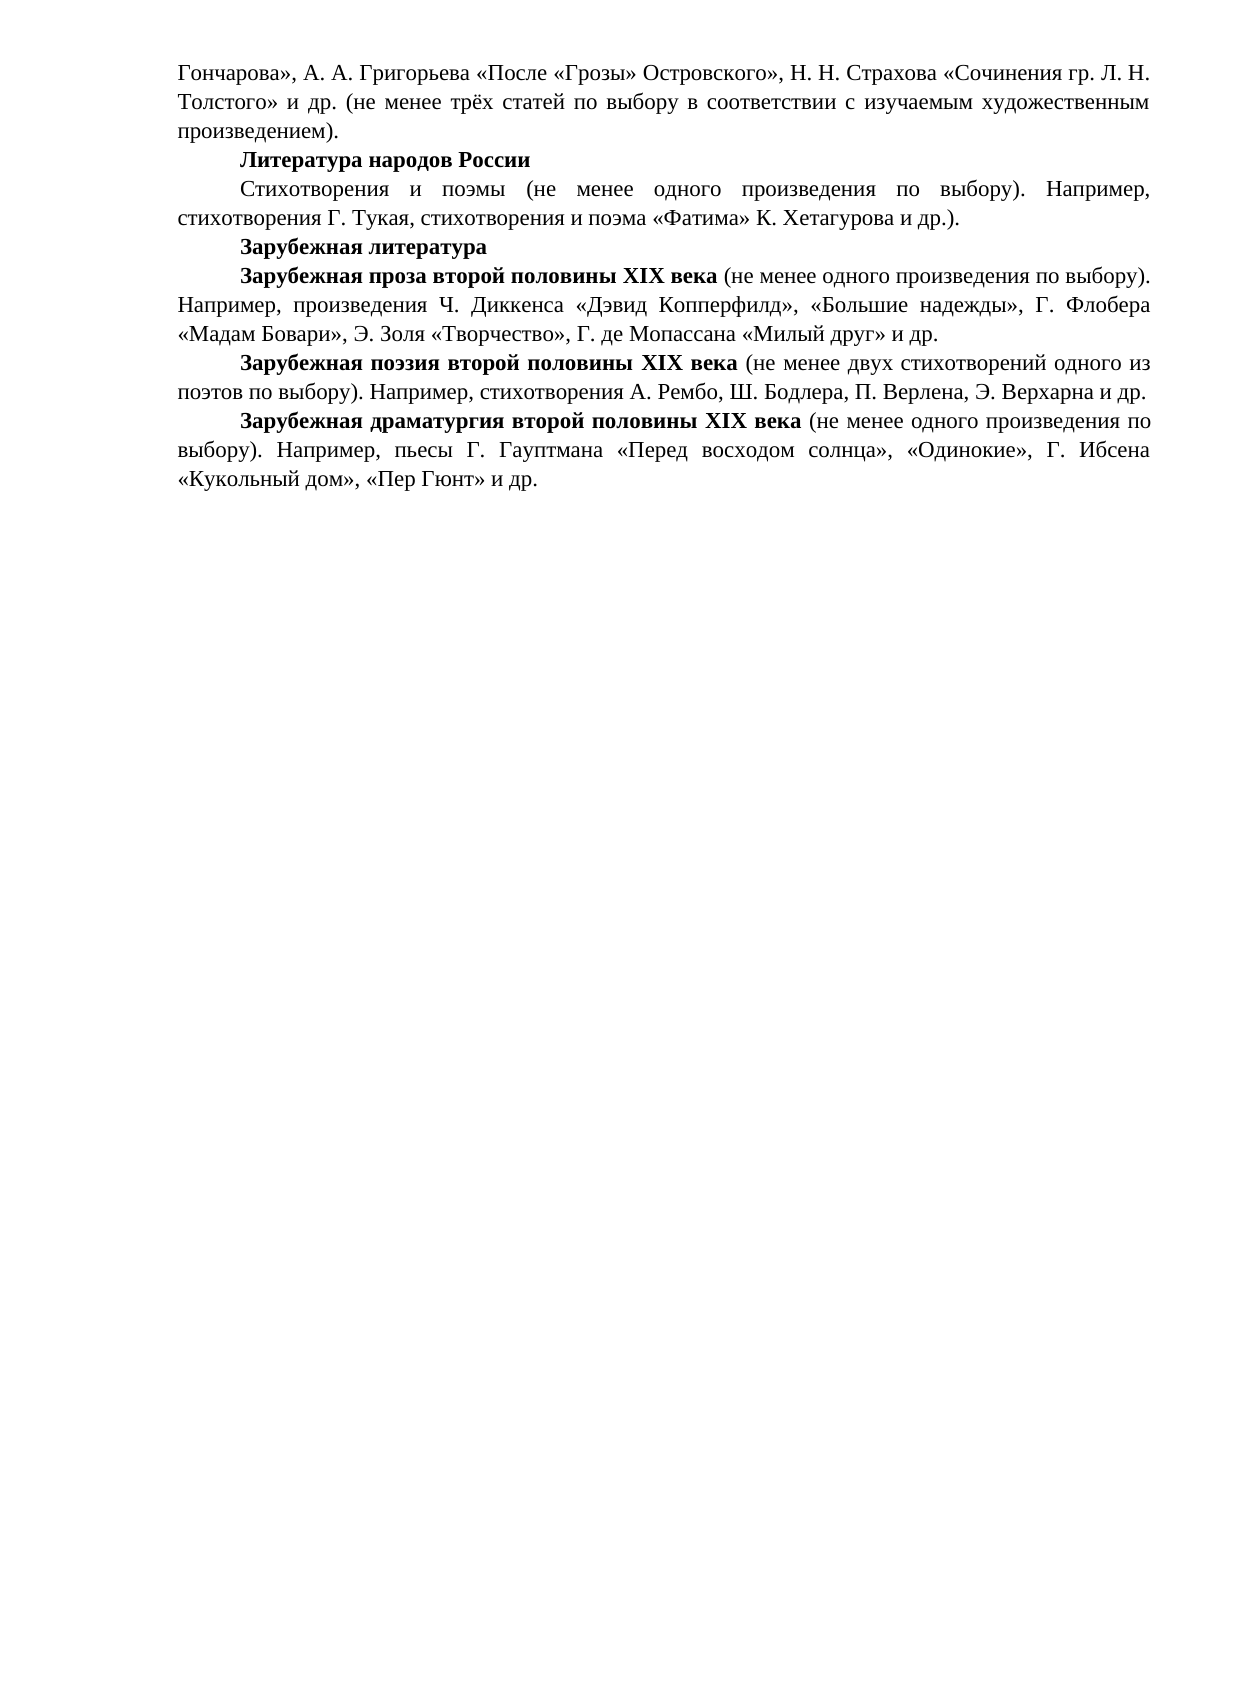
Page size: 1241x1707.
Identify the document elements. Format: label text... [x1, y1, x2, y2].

text Литература народов России [177, 146, 1152, 172]
text Зарубежная проза второй половины XIX века ‌(не менее одного произведения по выбору). Например, произведения Ч. Диккенса «Дэвид Копперфилд», «Большие надежды», Г. Флобера «Мадам Бовари», Э. Золя «Творчество», Г. де Мопассана «Милый друг» и др.‌‌ [177, 262, 1152, 346]
text Зарубежная литература [177, 233, 1152, 259]
text Зарубежная драматургия второй половины XIX века ‌(не менее одного произведения по выбору). Например, пьесы Г. Гауптмана «Перед восходом солнца», «Одинокие», Г. Ибсена «Кукольный дом», «Пер Гюнт» и др.‌‌ [177, 407, 1152, 491]
text Зарубежная поэзия второй половины XIX века ‌(не менее двух стихотворений одного из поэтов по выбору). Например, стихотворения А. Рембо, Ш. Бодлера, П. Верлена, Э. Верхарна и др.‌‌ [177, 349, 1152, 404]
text Стихотворения и поэмы ‌(не менее одного произведения по выбору). Например, стихотворения Г. Тукая, стихотворения и поэма «Фатима» К. Хетагурова и др.).‌‌ [177, 175, 1152, 230]
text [177, 59, 1152, 143]
